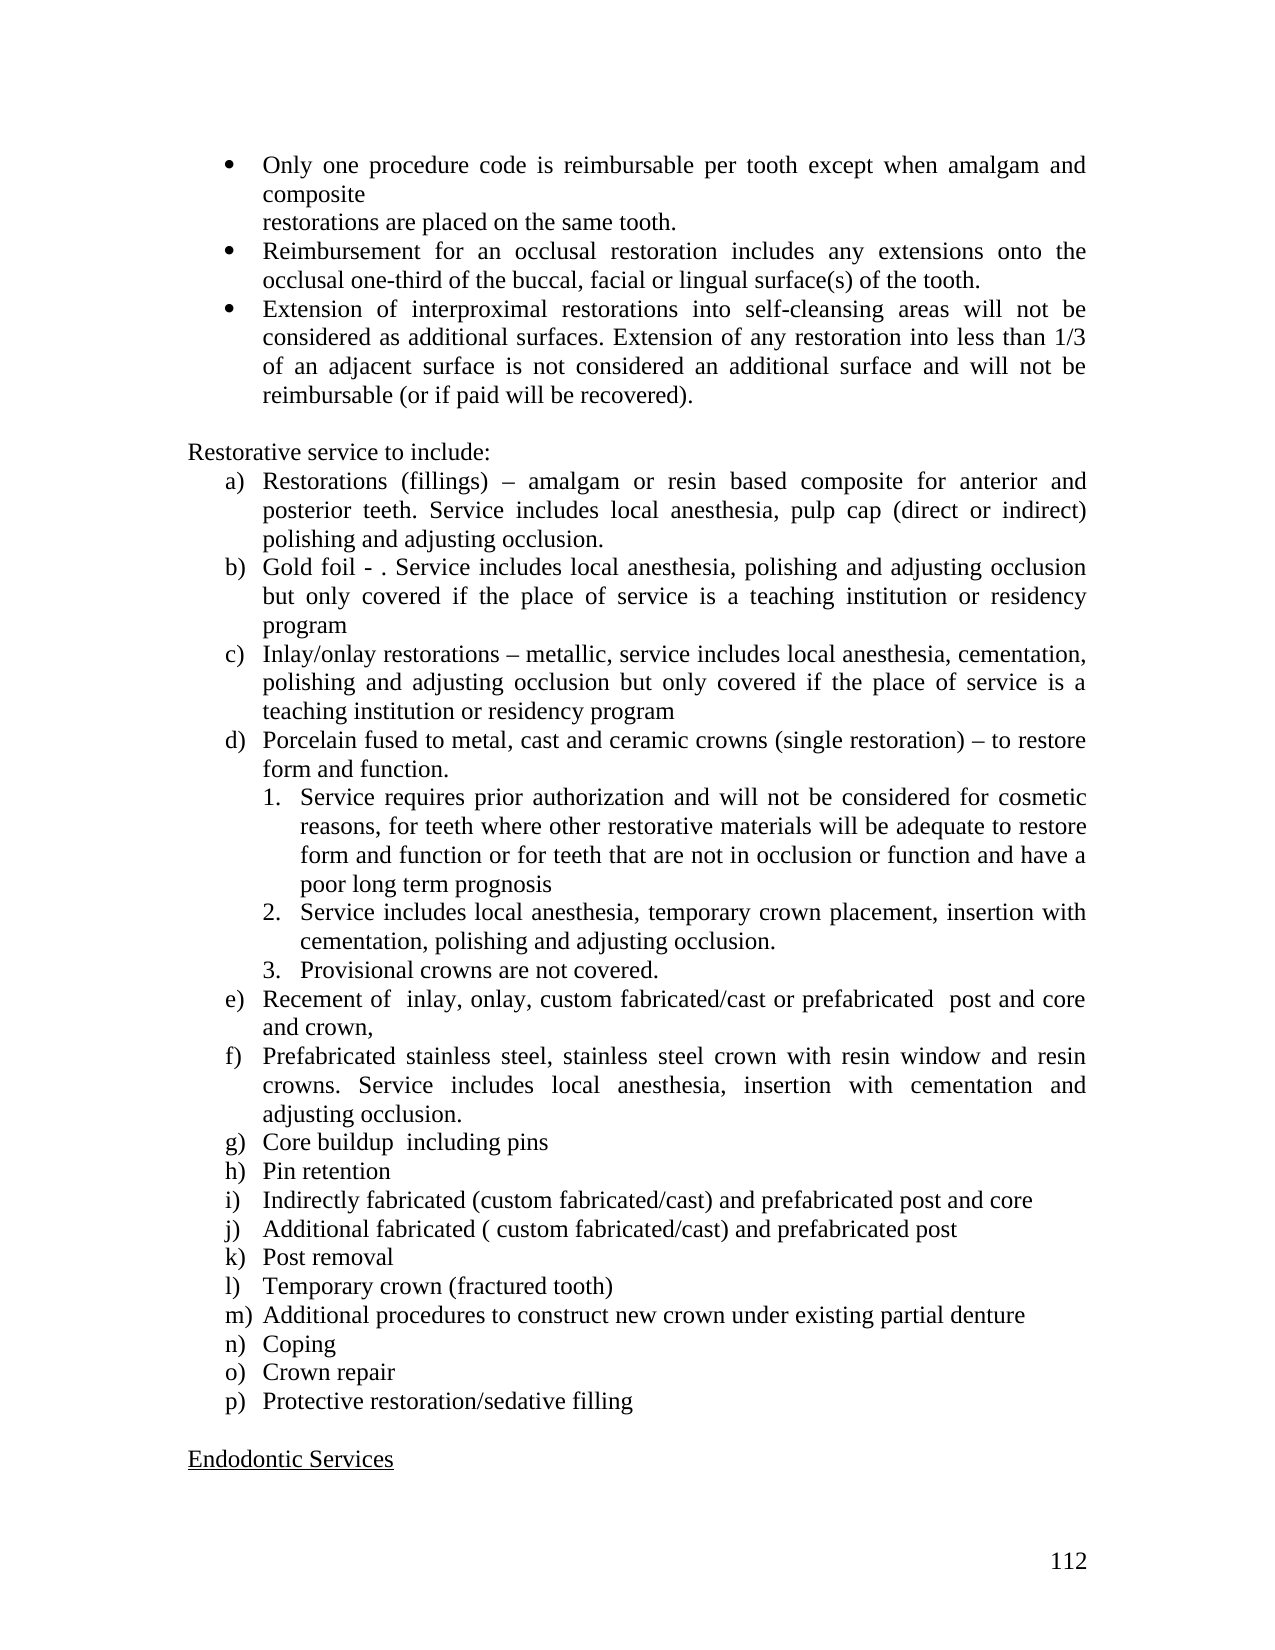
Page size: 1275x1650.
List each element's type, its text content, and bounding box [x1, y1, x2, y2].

list Indirectly fabricated (custom fabricated/cast) and prefabricated post and core [225, 1185, 1087, 1214]
list Protective restoration/sedative filling [225, 1386, 1087, 1415]
text restorations are placed on the same tooth. [262, 207, 1087, 236]
list Pin retention [225, 1156, 1087, 1185]
list Recement of inlay, onlay, custom fabricated/cast or prefabricated post and core and crown, [225, 984, 1087, 1041]
list Service requires prior authorization and will not be considered for cosmetic reasons, for teeth where other restorative materials will be adequate to restore form and function or for teeth that are not in occlusion or function and have a poor long term prognosis [262, 782, 1087, 897]
list Service includes local anesthesia, temporary crown placement, insertion with cementation, polishing and adjusting occlusion. [262, 897, 1087, 955]
list Gold foil - . Service includes local anesthesia, polishing and adjusting occlusion but only covered if the place of service is a teaching institution or residency program [225, 552, 1087, 639]
list Prefabricated stainless steel, stainless steel crown with resin window and resin crowns. Service includes local anesthesia, insertion with cementation and adjusting occlusion. [225, 1041, 1087, 1127]
list Crown repair [225, 1357, 1087, 1386]
list Reimbursement for an occlusal restoration includes any extensions onto the occlusal one-third of the buccal, facial or lingual surface(s) of the tooth. [225, 236, 1087, 294]
list Porcelain fused to metal, cast and ceramic crowns (single restoration) – to restore form and function. [225, 725, 1087, 782]
list Temporary crown (fractured tooth) [225, 1271, 1087, 1300]
list Extension of interproximal restorations into self-cleansing areas will not be considered as additional surfaces. Extension of any restoration into less than 1/3 of an adjacent surface is not considered an additional surface and will not be reimbursable (or if paid will be recovered). [225, 294, 1087, 409]
list Only one procedure code is reimbursable per tooth except when amalgam and composite [225, 150, 1087, 207]
text Restorative service to include: [187, 437, 1087, 466]
list Restorations (fillings) – amalgam or resin based composite for anterior and posterior teeth. Service includes local anesthesia, pulp cap (direct or indirect) polishing and adjusting occlusion. [225, 466, 1087, 552]
list Core buildup including pins [225, 1127, 1087, 1156]
list Post removal [225, 1242, 1087, 1271]
list Additional procedures to construct new crown under existing partial denture [225, 1300, 1087, 1329]
text Endodontic Services [187, 1444, 1087, 1472]
list Coping [225, 1329, 1087, 1357]
list Provisional crowns are not covered. [262, 955, 1087, 984]
list Inlay/onlay restorations – metallic, service includes local anesthesia, cementation, polishing and adjusting occlusion but only covered if the place of service is a teaching institution or residency program [225, 639, 1087, 725]
list Additional fabricated ( custom fabricated/cast) and prefabricated post [225, 1214, 1087, 1242]
